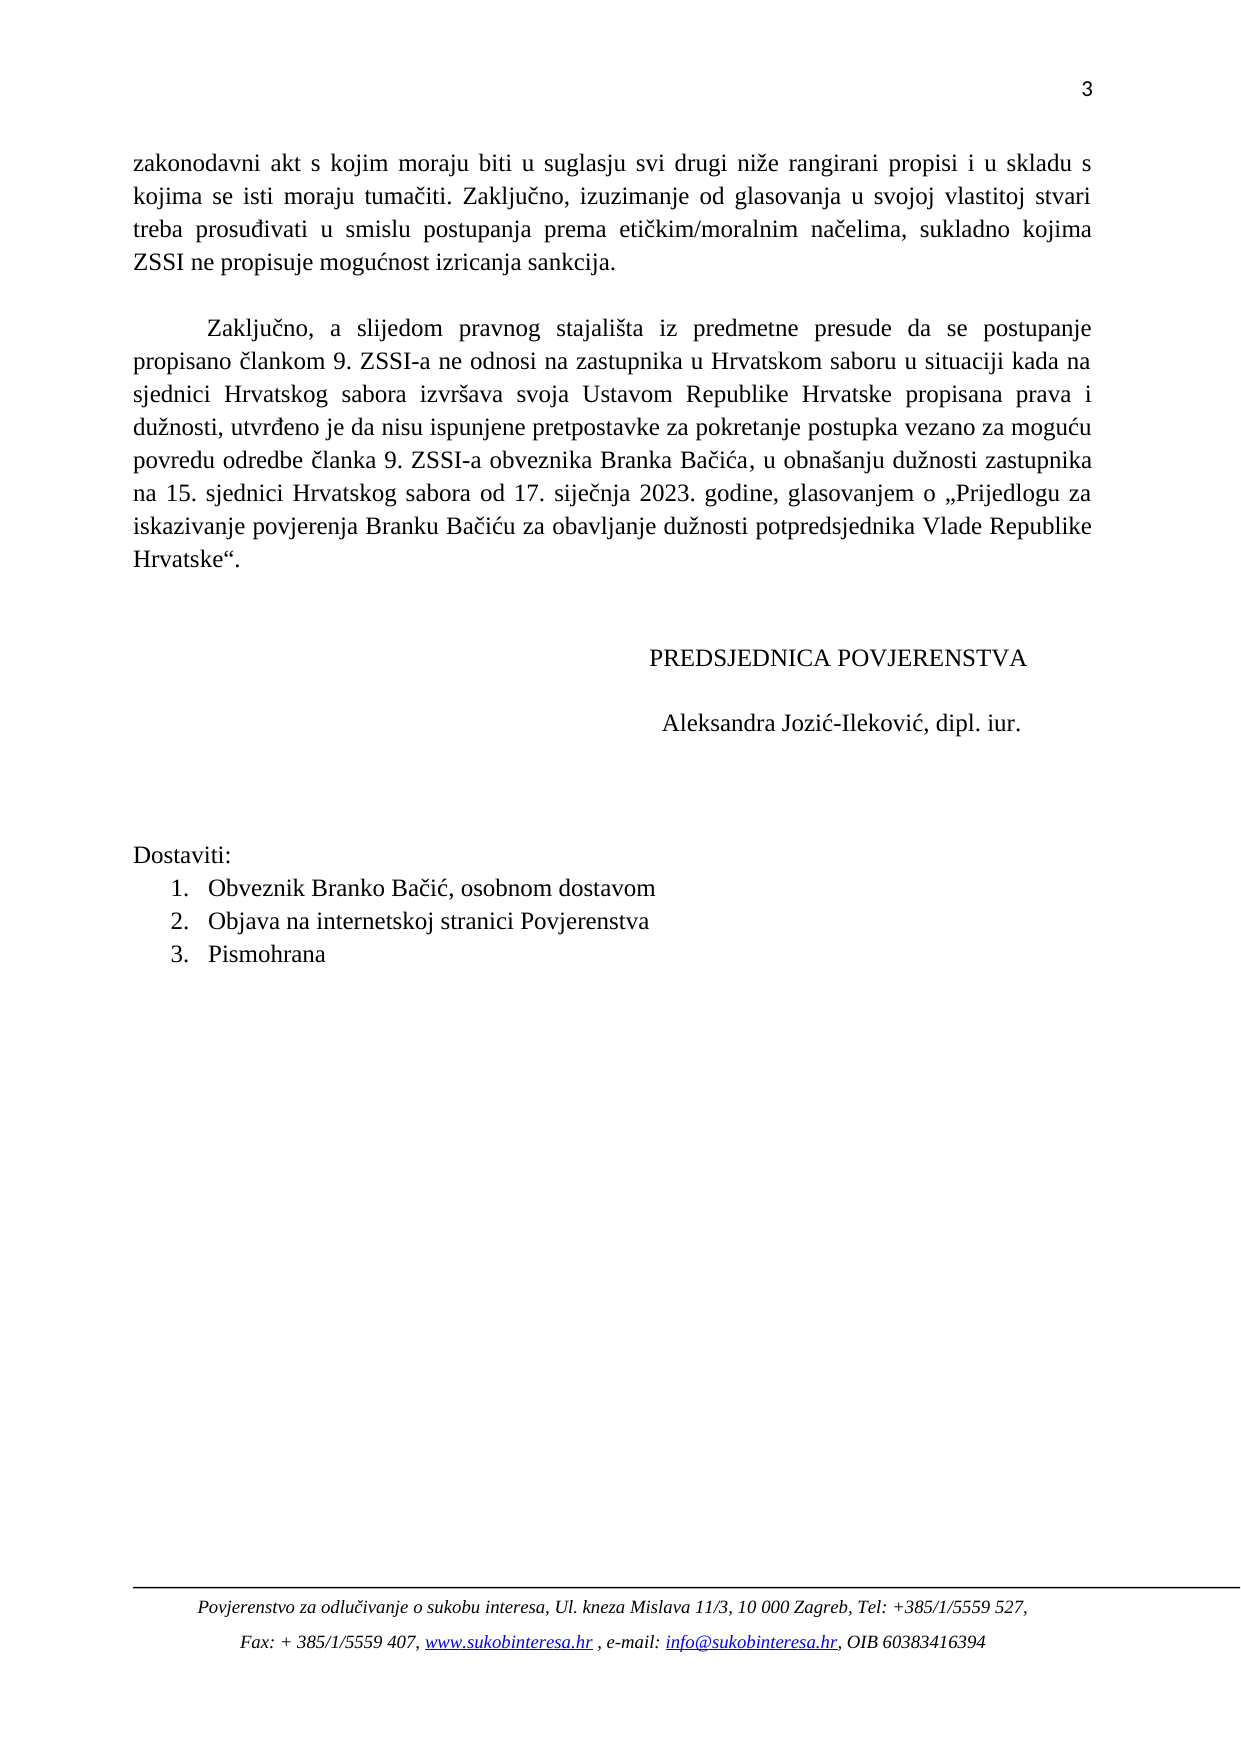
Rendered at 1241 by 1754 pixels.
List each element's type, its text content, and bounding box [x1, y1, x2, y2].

text Aleksandra Jozić-Ileković, dipl. iur. [575, 708, 1092, 737]
list Obveznik Branko Bačić, osobnom dostavom [170, 873, 1092, 902]
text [133, 148, 1092, 276]
list Pismohrana [170, 939, 1092, 968]
text Dostaviti: [133, 840, 1092, 869]
list Objava na internetskoj stranici Povjerenstva [170, 906, 1092, 935]
text Zaključno, a slijedom pravnog stajališta iz predmetne presude da se postupanje propisano člankom 9. ZSSI-a ne odnosi na zastupnika u Hrvatskom saboru u situaciji kada na sjednici Hrvatskog sabora izvršava svoja Ustavom Republike Hrvatske propisana prava i dužnosti, utvrđeno je da nisu ispunjene pretpostavke za pokretanje postupka vezano za moguću povredu odredbe članka 9. ZSSI-a obveznika Branka Bačića, u obnašanju dužnosti zastupnika na 15. sjednici Hrvatskog sabora od 17. siječnja 2023. godine, glasovanjem o „Prijedlogu za iskazivanje povjerenja Branku Bačiću za obavljanje dužnosti potpredsjednika Vlade Republike Hrvatske“. [133, 313, 1092, 573]
text PREDSJEDNICA POVJERENSTVA [575, 643, 1092, 672]
